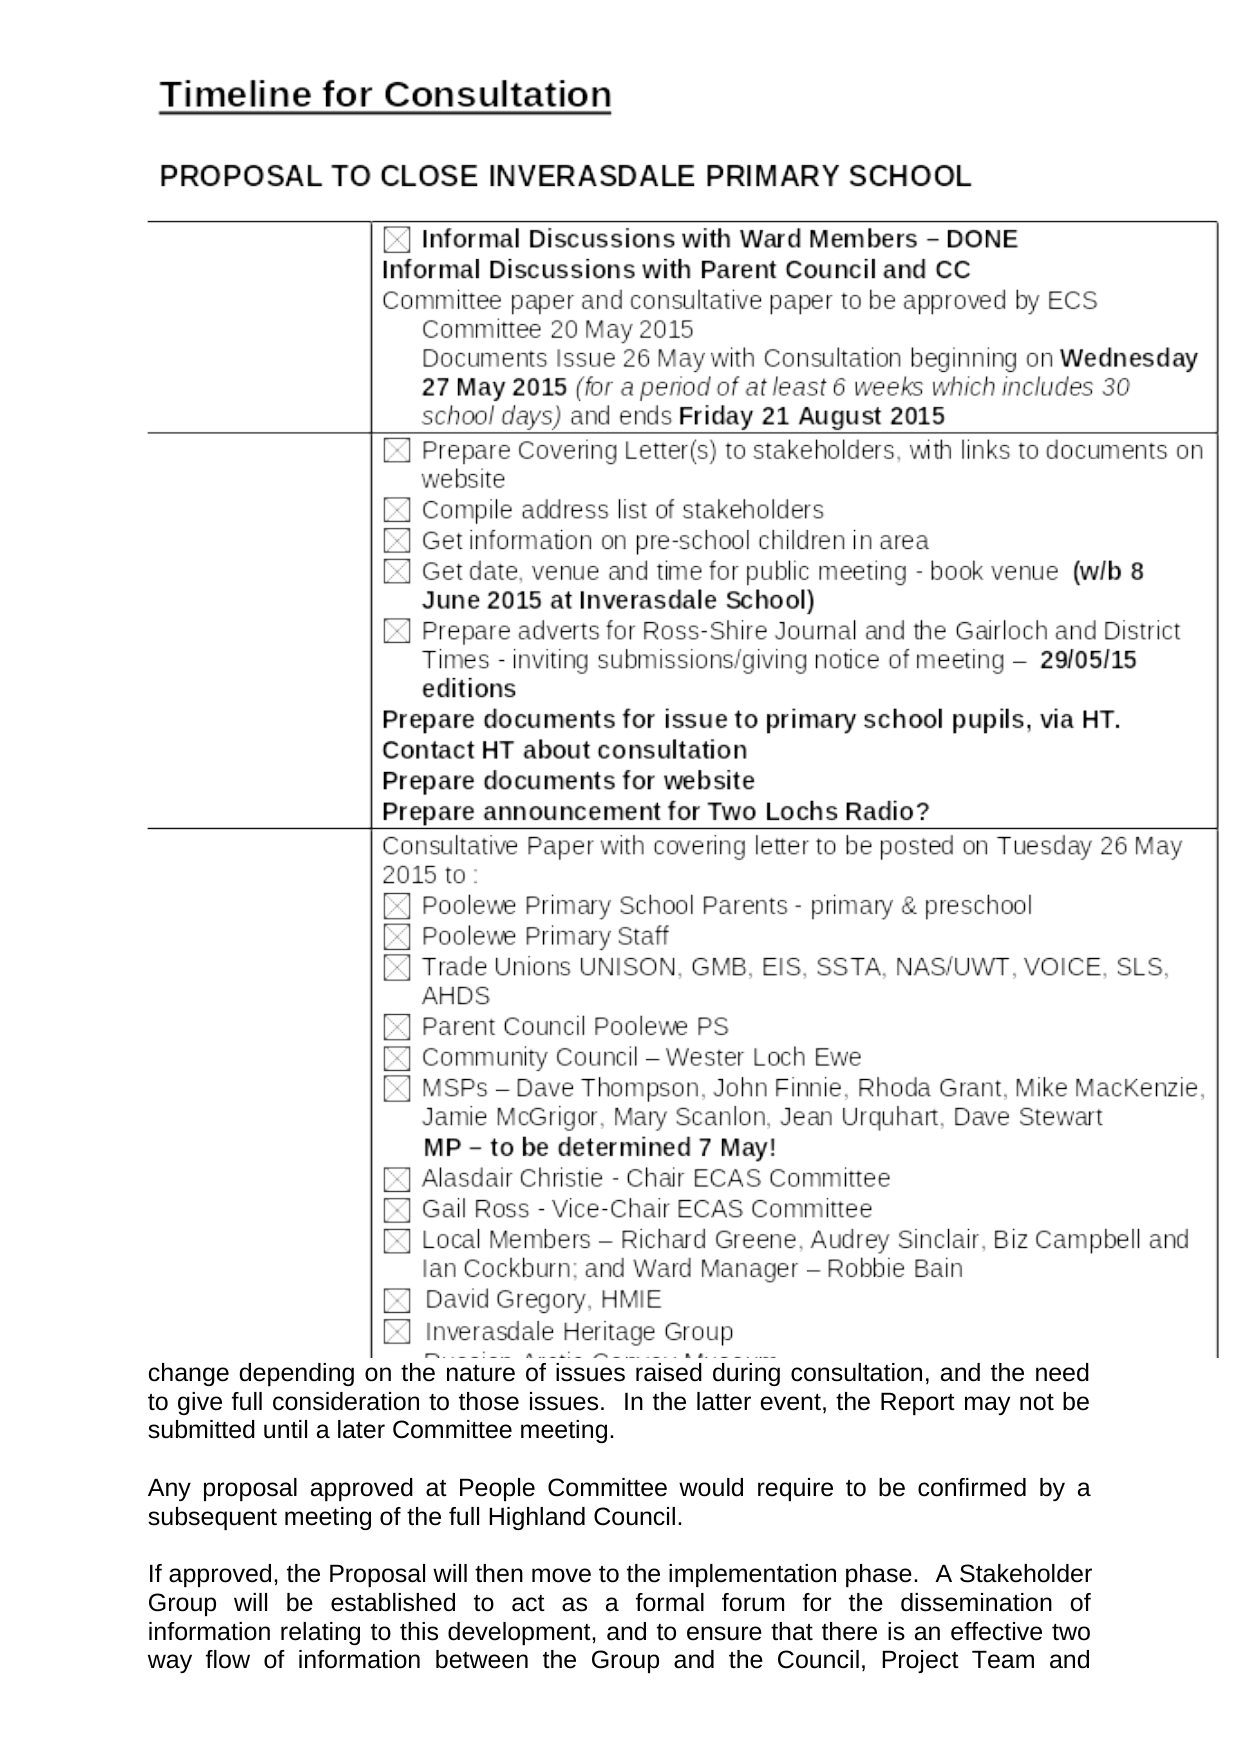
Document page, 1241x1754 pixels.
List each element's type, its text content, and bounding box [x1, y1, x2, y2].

text Any proposal approved at People Committee would require to be confirmed by a subsequent meeting of the full Highland Council. [148, 1473, 1092, 1531]
text If approved, the Proposal will then move to the implementation phase. A Stakeholder Group will be established to act as a formal forum for the dissemination of information relating to this development, and to ensure that there is an effective two way flow of information between the Group and the Council, Project Team and Contractor (once appointed). The Group will also have the opportunity to comment and provide feedback on the Council’s proposals in relation to the new school. It is anticipated that the requirements of design, planning permission and build will require a further 30-36 months after the conclusion of the statutory consultation process. [148, 1559, 1092, 1674]
text At the present time the Council intends to publish its Report in April 2018, prior to submission to the People Committee on 30 May 2018. However, this timescale may change depending on the nature of issues raised during consultation, and the need to give full consideration to those issues. In the latter event, the Report may not be submitted until a later Committee meeting. [148, 1358, 1092, 1444]
